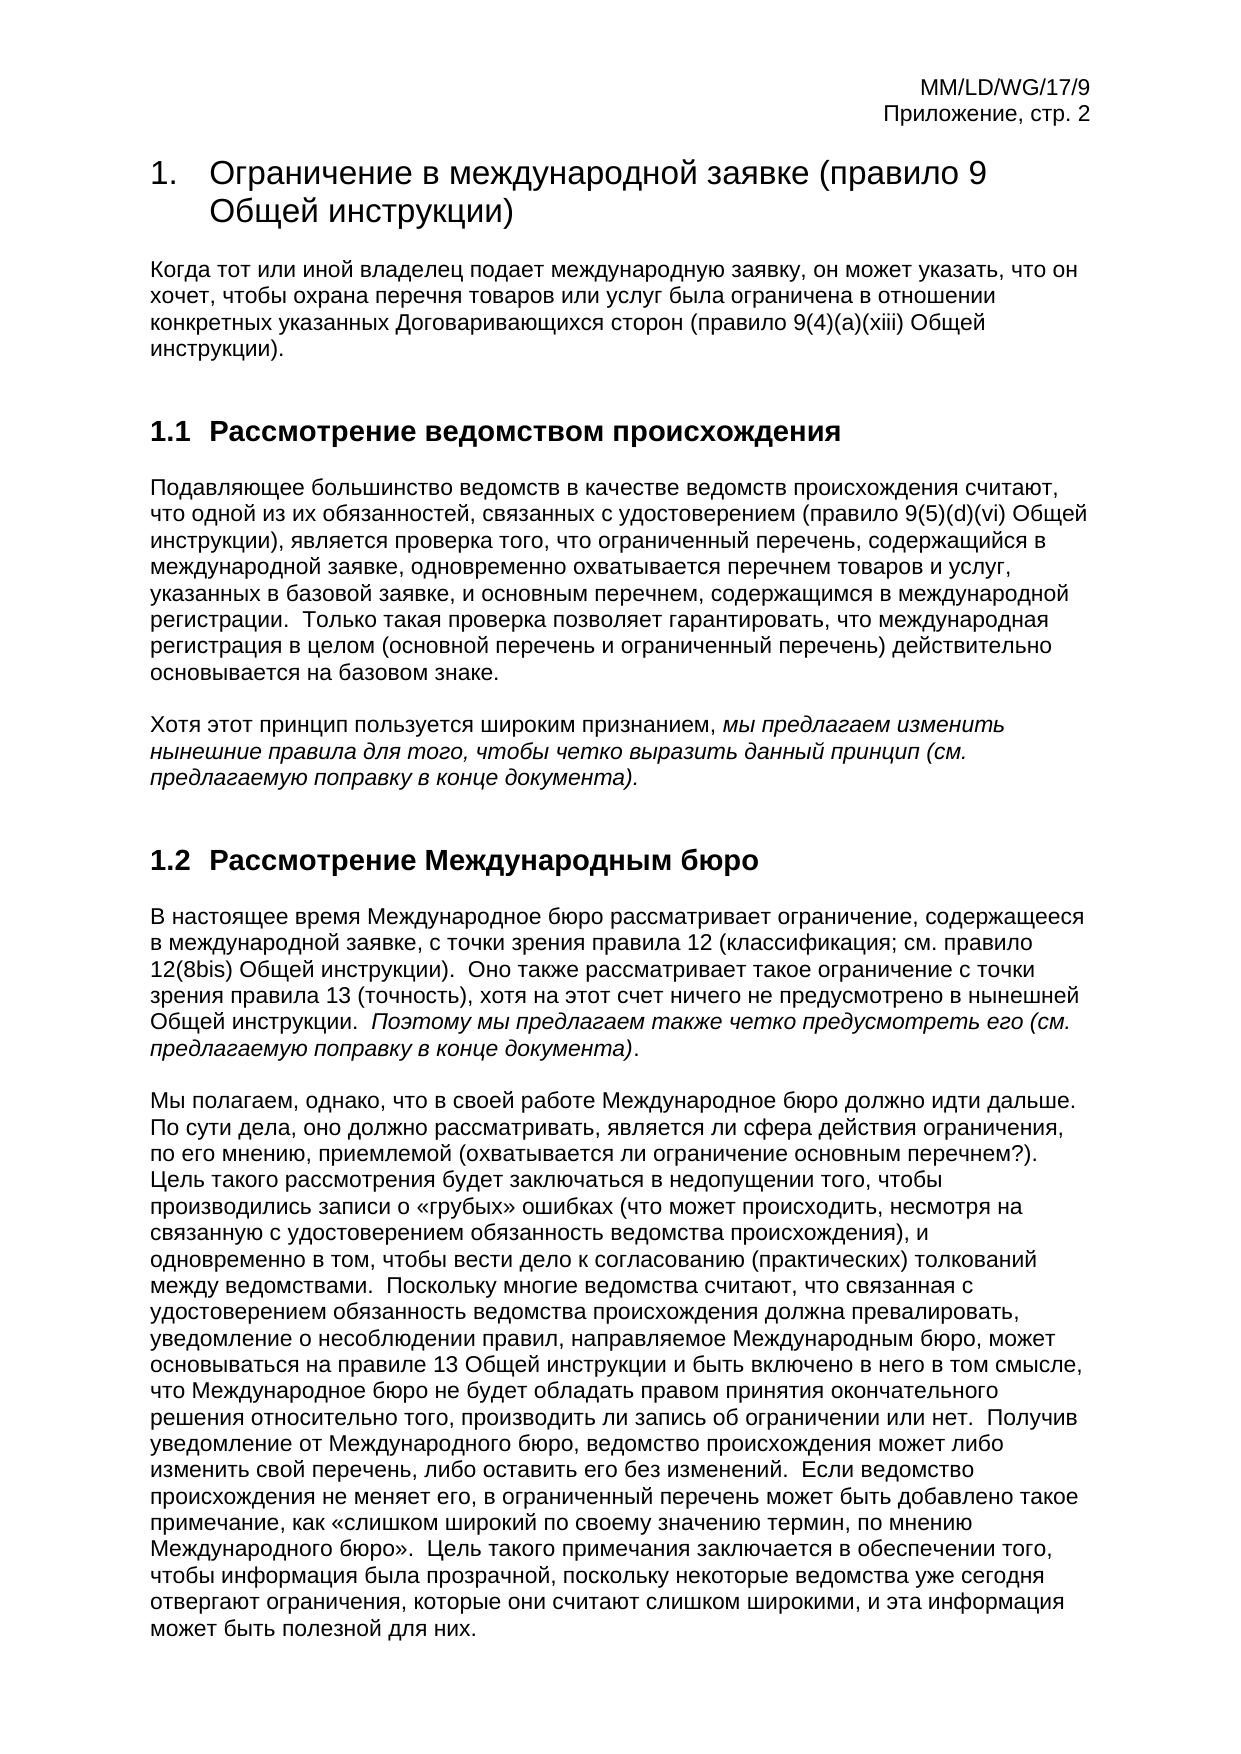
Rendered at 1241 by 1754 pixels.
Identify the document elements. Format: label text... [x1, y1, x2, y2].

text 1.2 Рассмотрение Международным бюро [150, 843, 1090, 877]
text Подавляющее большинство ведомств в качестве ведомств происхождения считают, что одной из их обязанностей, связанных с удостоверением (правило 9(5)(d)(vi) Общей инструкции), является проверка того, что ограниченный перечень, содержащийся в международной заявке, одновременно охватывается перечнем товаров и услуг, указанных в базовой заявке, и основным перечнем, содержащимся в международной регистрации. Только такая проверка позволяет гарантировать, что международная регистрация в целом (основной перечень и ограниченный перечень) действительно основывается на базовом знаке. [150, 474, 1090, 685]
text В настоящее время Международное бюро рассматривает ограничение, содержащееся в международной заявке, с точки зрения правила 12 (классификация; см. правило 12(8bis) Общей инструкции). Оно также рассматривает такое ограничение с точки зрения правила 13 (точность), хотя на этот счет ничего не предусмотрено в нынешней Общей инструкции. Поэтому мы предлагаем также четко предусмотреть его (см. предлагаемую поправку в конце документа). [150, 903, 1090, 1061]
text Мы полагаем, однако, что в своей работе Международное бюро должно идти дальше. По сути дела, оно должно рассматривать, является ли сфера действия ограничения, по его мнению, приемлемой (охватывается ли ограничение основным перечнем?). Цель такого рассмотрения будет заключаться в недопущении того, чтобы производились записи о «грубых» ошибках (что может происходить, несмотря на связанную с удостоверением обязанность ведомства происхождения), и одновременно в том, чтобы вести дело к согласованию (практических) толкований между ведомствами. Поскольку многие ведомства считают, что связанная с удостоверением обязанность ведомства происхождения должна превалировать, уведомление о несоблюдении правил, направляемое Международным бюро, может основываться на правиле 13 Общей инструкции и быть включено в него в том смысле, что Международное бюро не будет обладать правом принятия окончательного решения относительно того, производить ли запись об ограничении или нет. Получив уведомление от Международного бюро, ведомство происхождения может либо изменить свой перечень, либо оставить его без изменений. Если ведомство происхождения не меняет его, в ограниченный перечень может быть добавлено такое примечание, как «слишком широкий по своему значению термин, по мнению Международного бюро». Цель такого примечания заключается в обеспечении того, чтобы информация была прозрачной, поскольку некоторые ведомства уже сегодня отвергают ограничения, которые они считают слишком широкими, и эта информация может быть полезной для них. [150, 1087, 1090, 1641]
text Хотя этот принцип пользуется широким признанием, мы предлагаем изменить нынешние правила для того, чтобы четко выразить данный принцип (см. предлагаемую поправку в конце документа). [150, 711, 1090, 790]
text Когда тот или иной владелец подает международную заявку, он может указать, что он хочет, чтобы охрана перечня товаров или услуг была ограничена в отношении конкретных указанных Договаривающихся сторон (правило 9(4)(a)(xiii) Общей инструкции). [150, 256, 1090, 361]
text 1. Ограничение в международной заявке (правило 9 Общей инструкции) [150, 153, 1090, 230]
text 1.1 Рассмотрение ведомством происхождения [150, 414, 1090, 448]
